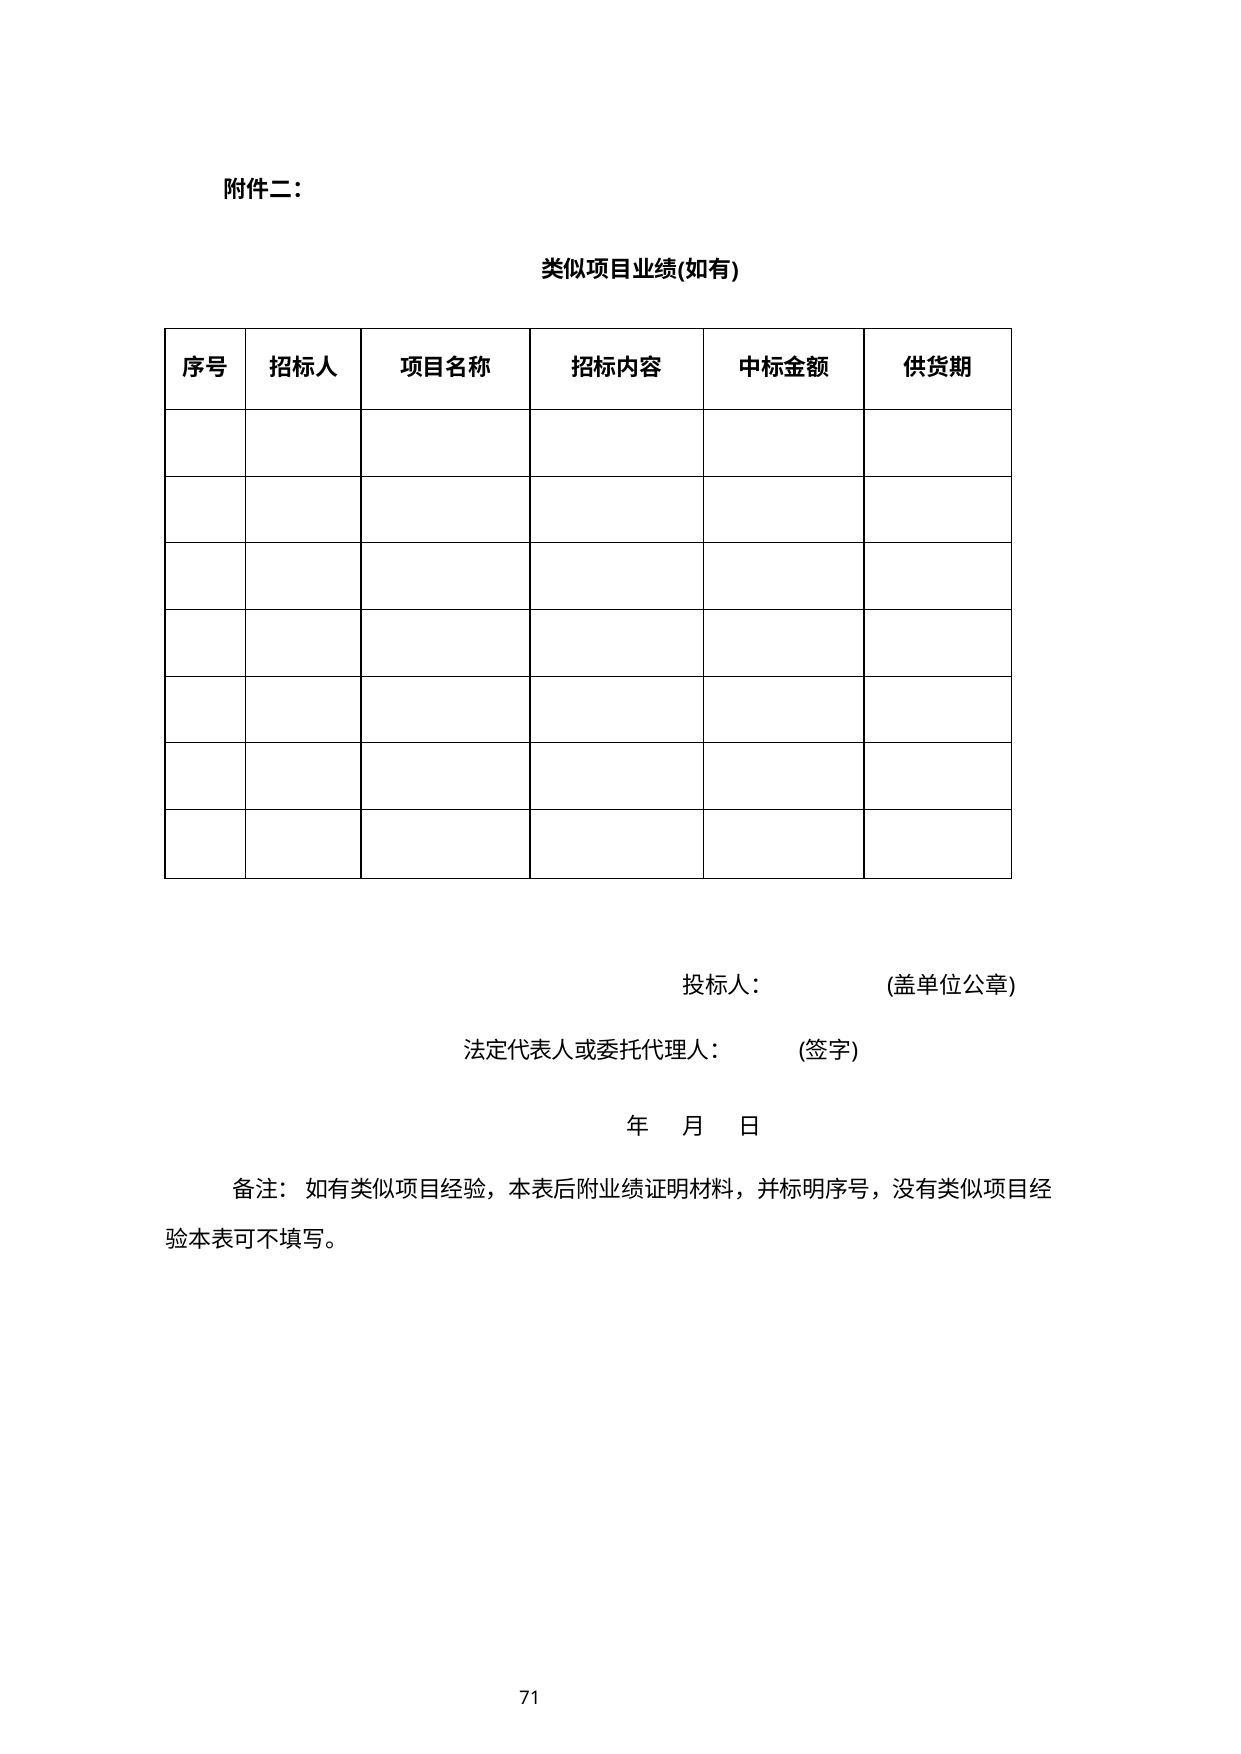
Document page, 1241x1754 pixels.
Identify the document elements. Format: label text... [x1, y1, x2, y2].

table_cell [865, 810, 1011, 878]
table_cell [246, 610, 360, 676]
table_cell [704, 410, 863, 476]
text 类似项目业绩(如有) [165, 262, 1056, 309]
text 年 月 日 [165, 1108, 1056, 1141]
table_cell [166, 610, 245, 676]
table_cell [246, 477, 360, 542]
text 法定代表人或委托代理人： (签字) [165, 1025, 1056, 1066]
table_cell [362, 610, 529, 676]
table_cell [362, 477, 529, 542]
table_cell [531, 543, 703, 609]
table_cell [704, 477, 863, 542]
text 附件二： [165, 183, 1056, 229]
table_header 中标金额 [704, 329, 863, 409]
table_cell [865, 477, 1011, 542]
table_header 项目名称 [362, 329, 529, 409]
table_cell [704, 677, 863, 742]
table_cell [865, 677, 1011, 742]
table_cell [531, 677, 703, 742]
table_cell [362, 677, 529, 742]
table_cell [704, 543, 863, 609]
table_cell [166, 677, 245, 742]
table_cell [362, 543, 529, 609]
table_cell [865, 743, 1011, 809]
table_header 招标内容 [531, 329, 703, 409]
table_cell [166, 543, 245, 609]
text 投标人： (盖单位公章) [165, 969, 1015, 1000]
table_header 招标人 [246, 329, 360, 409]
table_cell [704, 810, 863, 878]
table_cell [865, 610, 1011, 676]
table_cell [531, 610, 703, 676]
table_cell [362, 810, 529, 878]
text 备注： 如有类似项目经验，本表后附业绩证明材料，并标明序号，没有类似项目经验本表可不填写。 [165, 1171, 1056, 1254]
table_cell [166, 743, 245, 809]
table_cell [362, 410, 529, 476]
table_cell [704, 610, 863, 676]
table_cell [246, 410, 360, 476]
table_cell [246, 677, 360, 742]
table_cell [246, 810, 360, 878]
table_cell [531, 810, 703, 878]
table_cell [865, 410, 1011, 476]
table_cell [531, 743, 703, 809]
table_cell [166, 410, 245, 476]
table_cell [865, 543, 1011, 609]
table_cell [531, 477, 703, 542]
table_cell [166, 477, 245, 542]
table_cell [246, 743, 360, 809]
table_cell [531, 410, 703, 476]
table_header 序号 [166, 329, 245, 409]
table_cell [362, 743, 529, 809]
table_cell [246, 543, 360, 609]
table_cell [704, 743, 863, 809]
table_header 供货期 [865, 329, 1011, 409]
table_cell [166, 810, 245, 878]
